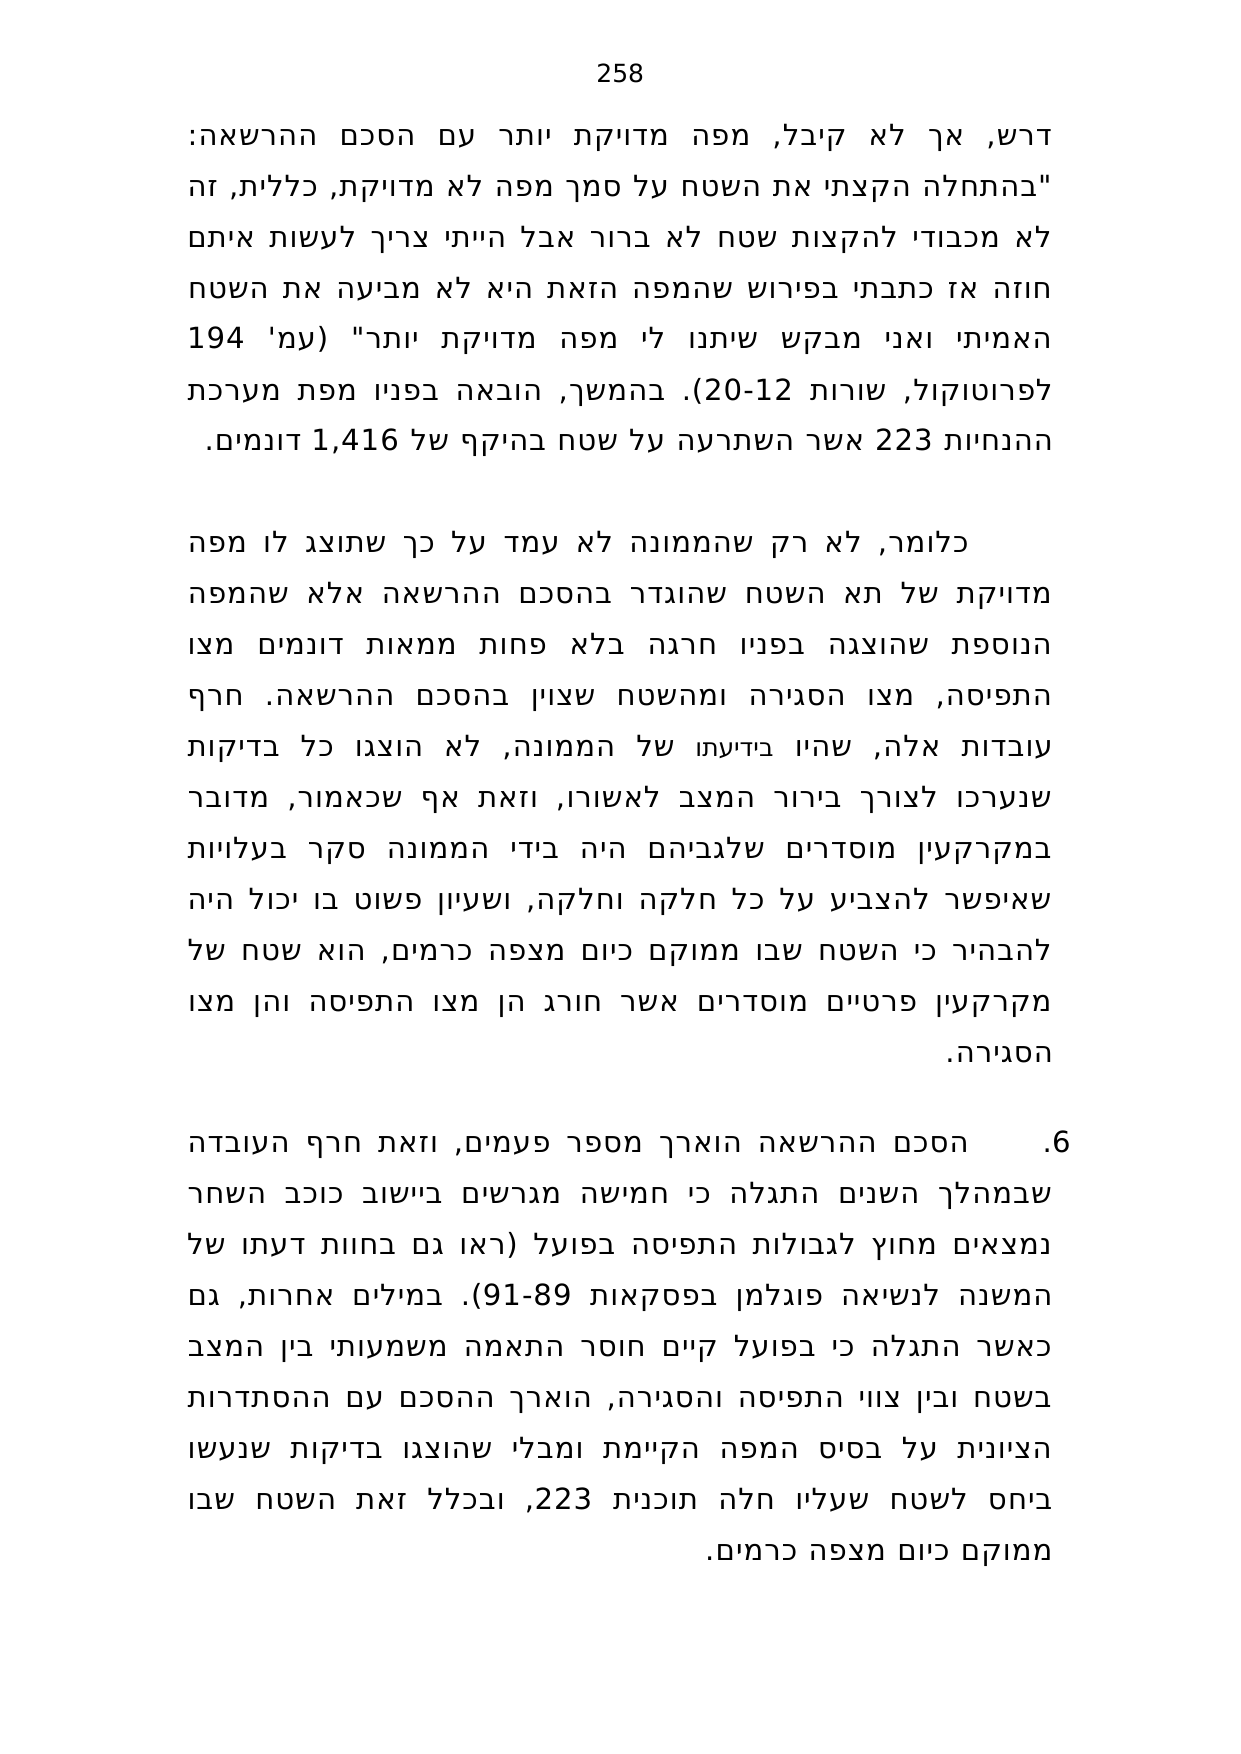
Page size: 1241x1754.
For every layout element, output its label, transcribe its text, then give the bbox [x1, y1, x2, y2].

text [187, 118, 1053, 458]
text הסכם ההרשאה הוארך מספר פעמים, וזאת חרף העובדה שבמהלך השנים התגלה כי חמישה מגרשים ביישוב כוכב השחר נמצאים מחוץ לגבולות התפיסה בפועל (ראו גם בחוות דעתו של המשנה לנשיאה פוגלמן בפסקאות 91-89). במילים אחרות, גם כאשר התגלה כי בפועל קיים חוסר התאמה משמעותי בין המצב בשטח ובין צווי התפיסה והסגירה, הוארך ההסכם עם ההסתדרות הציונית על בסיס המפה הקיימת ומבלי שהוצגו בדיקות שנעשו ביחס לשטח שעליו חלה תוכנית 223, ובכלל זאת השטח שבו ממוקם כיום מצפה כרמים. [187, 1126, 1053, 1567]
list כלומר, לא רק שהממונה לא עמד על כך שתוצג לו מפה מדויקת של תא השטח שהוגדר בהסכם ההרשאה אלא שהמפה הנוספת שהוצגה בפניו חרגה בלא פחות ממאות דונמים מצו התפיסה, מצו הסגירה ומהשטח שצוין בהסכם ההרשאה. חרף עובדות אלה, שהיו בידיעתו של הממונה, לא הוצגו כל בדיקות שנערכו לצורך בירור המצב לאשורו, וזאת אף שכאמור, מדובר במקרקעין מוסדרים שלגביהם היה בידי הממונה סקר בעלויות שאיפשר להצביע על כל חלקה וחלקה, ושעיון פשוט בו יכול היה להבהיר כי השטח שבו ממוקם כיום מצפה כרמים, הוא שטח של מקרקעין פרטיים מוסדרים אשר חורג הן מצו התפיסה והן מצו הסגירה. [187, 526, 1053, 1069]
